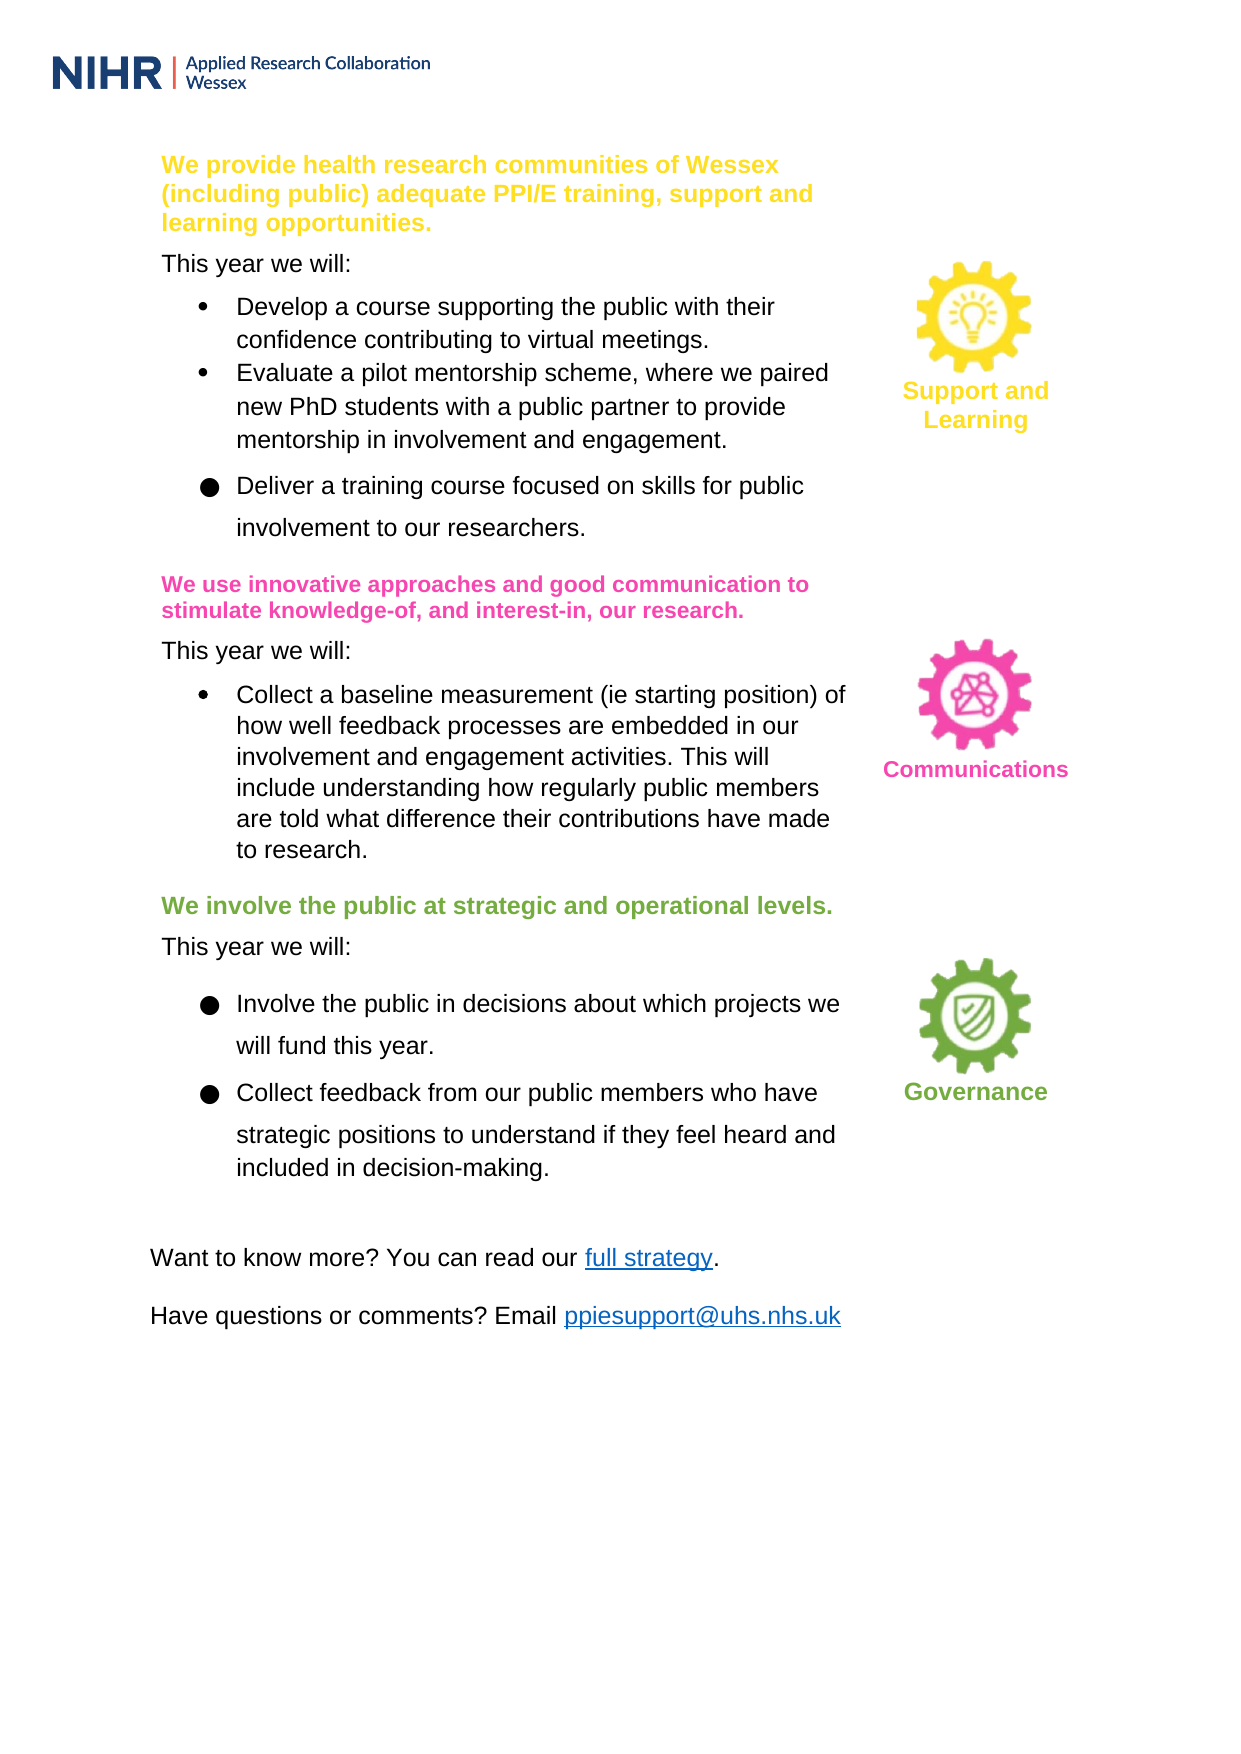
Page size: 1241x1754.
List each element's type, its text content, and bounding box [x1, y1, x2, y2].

picture [42, 46, 439, 101]
table_cell Communications [863, 559, 1088, 878]
table_cell Governance [863, 879, 1088, 1186]
text Have questions or comments? Email ppiesupport@uhs.nhs.uk [150, 1301, 1090, 1330]
table_cell We involve the public at strategic and operational levels. This year we will: Involve the public in decisions about which projects we will fund this year. Collect feedback from our public members who have strategic positions to understand if they feel heard and included in decision-making. [150, 879, 863, 1186]
picture [916, 638, 1035, 757]
table_cell We provide health research communities of Wessex (including public) adequate PPI/E training, support and learning opportunities. This year we will: Develop a course supporting the public with their confidence contributing to virtual meetings. Evaluate a pilot mentorship scheme, where we paired new PhD students with a public partner to provide mentorship in involvement and engagement. Deliver a training course focused on skills for public involvement to our researchers. [150, 150, 863, 559]
table_cell Support and Learning [863, 150, 1088, 559]
table_cell We use innovative approaches and good communication to stimulate knowledge-of, and interest-in, our research. This year we will: Collect a baseline measurement (ie starting position) of how well feedback processes are embedded in our involvement and engagement activities. This will include understanding how regularly public members are told what difference their contributions have made to research. [150, 559, 863, 878]
picture [916, 958, 1035, 1077]
text Want to know more? You can read our full strategy. [150, 1243, 1090, 1272]
picture [916, 258, 1035, 377]
